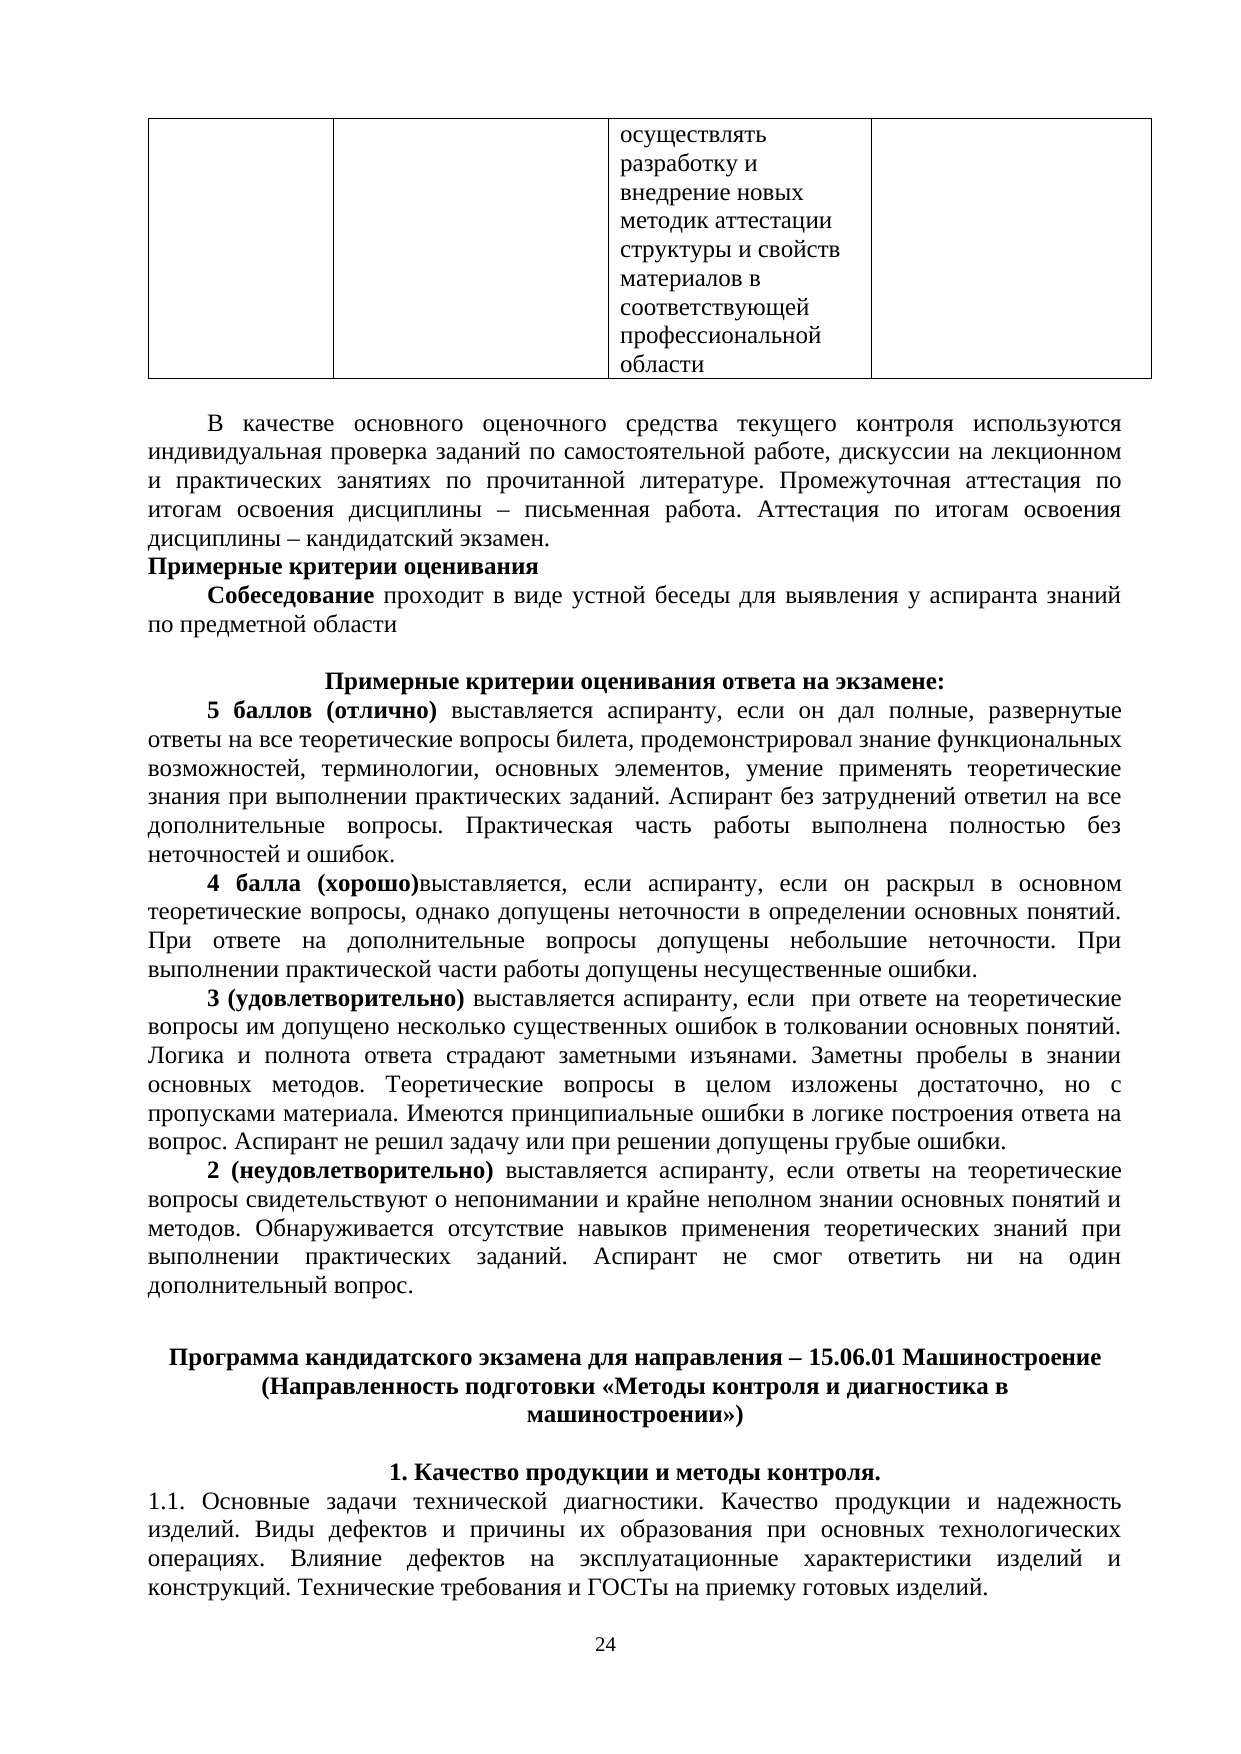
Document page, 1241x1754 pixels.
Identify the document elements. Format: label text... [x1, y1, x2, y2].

text 1.1. Основные задачи технической диагностики. Качество продукции и надежность изделий. Виды дефектов и причины их образования при основных технологических операциях. Влияние дефектов на эксплуатационные характеристики изделий и конструкций. Технические требования и ГОСТы на приемку готовых изделий. [148, 1486, 1122, 1601]
text Собеседование проходит в виде устной беседы для выявления у аспиранта знаний по предметной области [148, 580, 1122, 638]
text 3 (удовлетворительно) выставляется аспиранту, если при ответе на теоретические вопросы им допущено несколько существенных ошибок в толковании основных понятий. Логика и полнота ответа страдают заметными изъянами. Заметны пробелы в знании основных методов. Теоретические вопросы в целом изложены достаточно, но с пропусками материала. Имеются принципиальные ошибки в логике построения ответа на вопрос. Аспирант не решил задачу или при решении допущены грубые ошибки. [148, 983, 1122, 1155]
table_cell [609, 119, 871, 378]
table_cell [334, 119, 608, 378]
text 2 (неудовлетворительно) выставляется аспиранту, если ответы на теоретические вопросы свидетельствуют о непонимании и крайне неполном знании основных понятий и методов. Обнаруживается отсутствие навыков применения теоретических знаний при выполнении практических заданий. Аспирант не смог ответить ни на один дополнительный вопрос. [148, 1155, 1122, 1299]
text Примерные критерии оценивания ответа на экзамене: [148, 666, 1122, 695]
text 4 балла (хорошо)выставляется, если аспиранту, если он раскрыл в основном теоретические вопросы, однако допущены неточности в определении основных понятий. При ответе на дополнительные вопросы допущены небольшие неточности. При выполнении практической части работы допущены несущественные ошибки. [148, 868, 1122, 983]
text машиностроении») [148, 1399, 1122, 1428]
text Примерные критерии оценивания [148, 551, 1122, 580]
text В качестве основного оценочного средства текущего контроля используются индивидуальная проверка заданий по самостоятельной работе, дискуссии на лекционном и практических занятиях по прочитанной литературе. Промежуточная аттестация по итогам освоения дисциплины – письменная работа. Аттестация по итогам освоения дисциплины – кандидатский экзамен. [148, 408, 1122, 551]
text Программа кандидатского экзамена для направления – 15.06.01 Машиностроение (Направленность подготовки «Методы контроля и диагностика в [148, 1342, 1122, 1399]
text 1. Качество продукции и методы контроля. [148, 1457, 1122, 1486]
text 5 баллов (отлично) выставляется аспиранту, если он дал полные, развернутые ответы на все теоретические вопросы билета, продемонстрировал знание функциональных возможностей, терминологии, основных элементов, умение применять теоретические знания при выполнении практических заданий. Аспирант без затруднений ответил на все дополнительные вопросы. Практическая часть работы выполнена полностью без неточностей и ошибок. [148, 695, 1122, 868]
